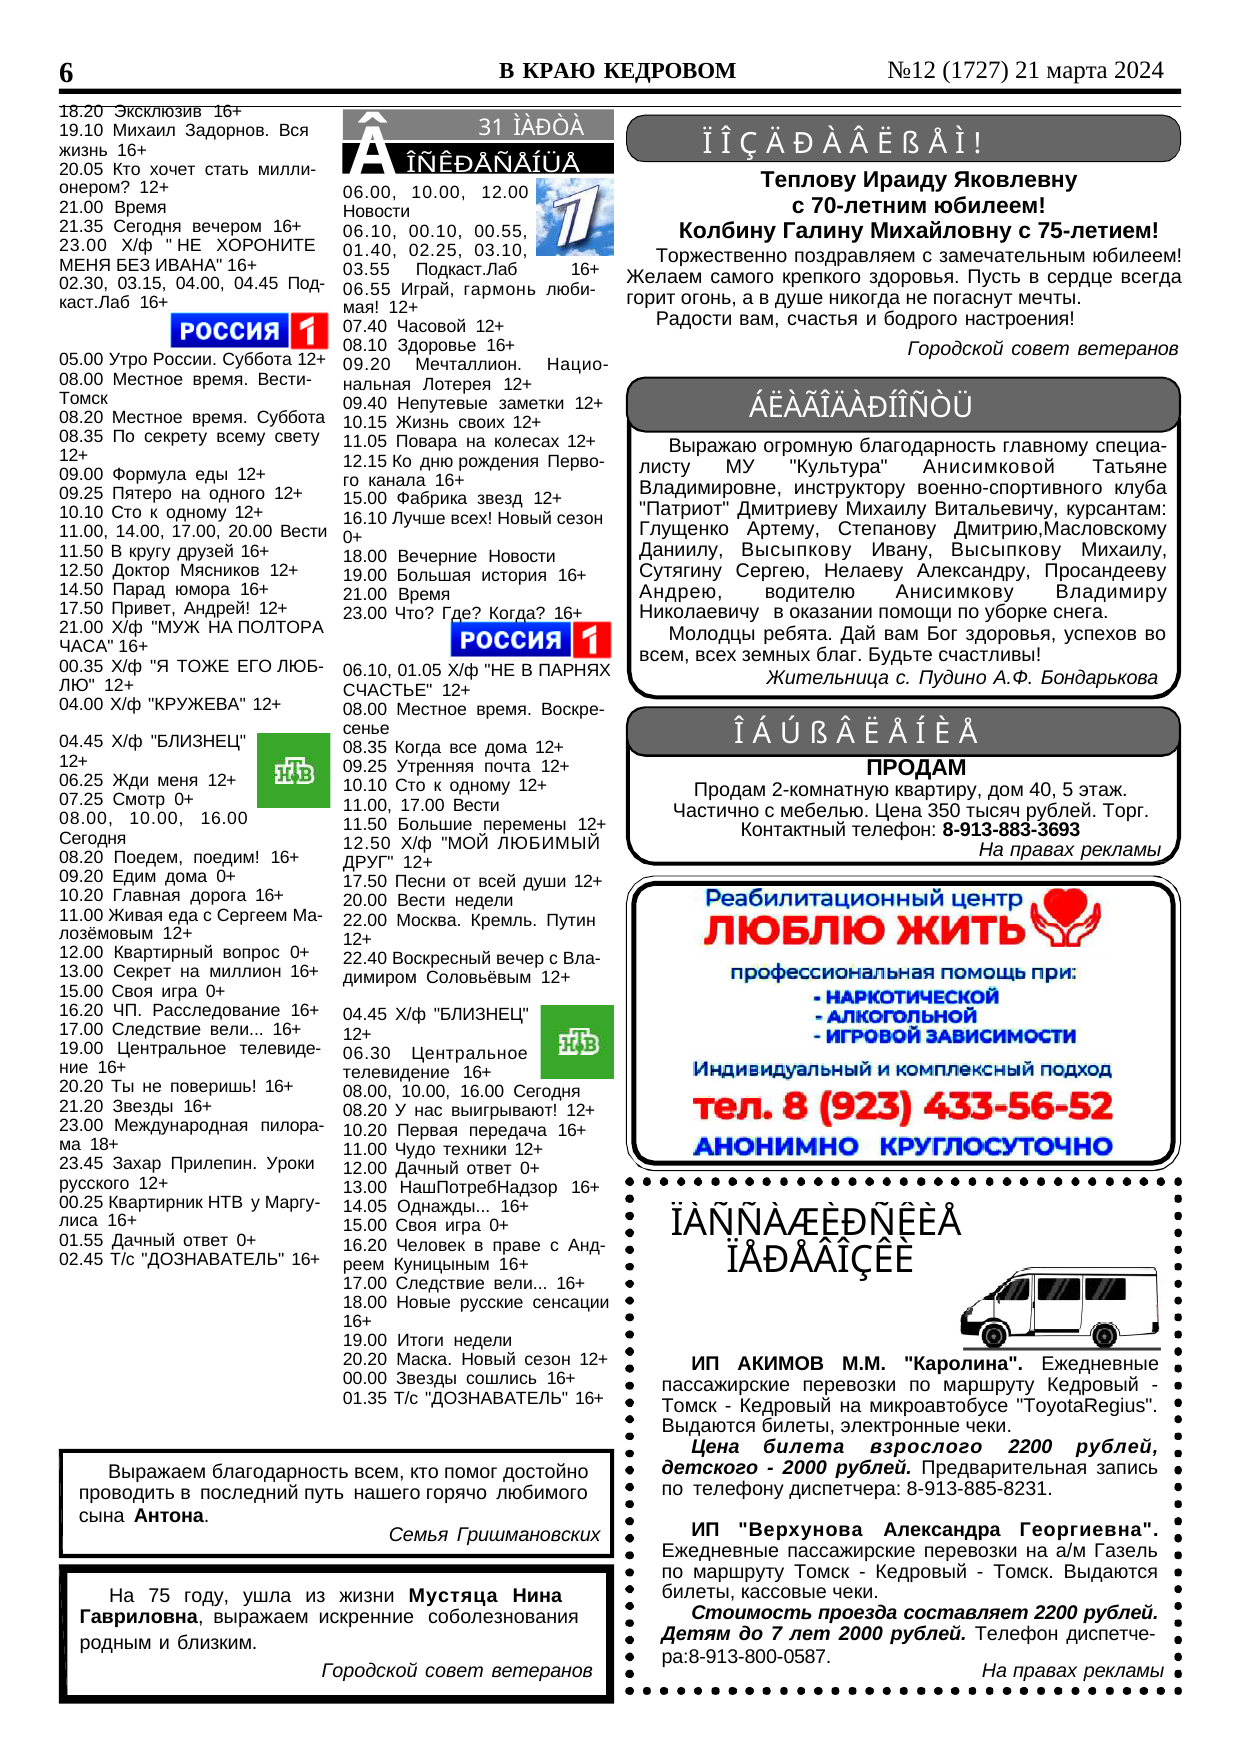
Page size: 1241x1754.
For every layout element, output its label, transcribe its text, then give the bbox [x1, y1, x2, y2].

picture [257, 733, 331, 808]
text 01.55 Дачный ответ 0+ [59, 1231, 331, 1250]
text 17.50 Привет, Андрей! 12+ [59, 599, 331, 618]
text 02.30, 03.15, 04.00, 04.45 Под- [59, 275, 331, 293]
text 06.10, 01.05 Х/ф "НЕ В ПАРНЯХ [343, 661, 615, 681]
text 21.00 Время [343, 585, 615, 604]
text 05.00 Утро России. Суббота 12+ [59, 350, 331, 370]
text 22.00 Москва. Кремль. Путин 12+ [343, 911, 615, 949]
text телевидение 16+ [343, 1063, 615, 1082]
text ние 16+ [59, 1058, 331, 1078]
text 17.50 Песни от всей души 12+ [343, 873, 615, 891]
picture [693, 888, 1114, 1159]
text 16.20 ЧП. Расследование 16+ [59, 1001, 331, 1020]
text 31 ÌÀÐÒÀ [478, 111, 615, 142]
text 12.00 Дачный ответ 0+ [343, 1159, 615, 1178]
text 15.00 Своя игра 0+ [59, 982, 331, 1001]
text 15.00 Своя игра 0+ [343, 1217, 615, 1236]
text 02.45 Т/с "ДОЗНАВАТЕЛЬ" 16+ [59, 1250, 331, 1269]
text 17.00 Следствие вели... 16+ [59, 1020, 331, 1039]
text 21.00 Время [59, 198, 331, 217]
picture [448, 624, 614, 661]
text 10.20 Главная дорога 16+ [59, 886, 331, 905]
text 08.00, 10.00, 16.00 Сегодня [343, 1082, 615, 1102]
text 19.00 Большая история 16+ [343, 566, 615, 585]
text 18.20 Эксклюзив 16+ [59, 102, 331, 121]
text Колбину Галину Михайловну с 75-летием! [677, 218, 1161, 243]
text Сегодня [59, 829, 331, 848]
text 09.00 Формула еды 12+ [59, 465, 331, 484]
text СЧАСТЬЕ" 12+ [343, 681, 615, 700]
text Новости [343, 202, 615, 222]
text 12.50 Доктор Мясников 12+ [59, 561, 331, 580]
text 06.10, 00.10, 00.55, [343, 222, 615, 241]
subtitle Теплову Ираиду Яковлевну с 70-летним юбилеем! [758, 168, 1080, 218]
text 00.00 Звезды сошлись 16+ [343, 1369, 615, 1389]
text 23.00 Что? Где? Когда? 16+ [343, 604, 615, 624]
text 00.25 Квартирник НТВ у Маргу- лиса 16+ [59, 1193, 331, 1231]
text 21.35 Сегодня вечером 16+ [59, 217, 331, 236]
text 11.50 Большие перемены 12+ [343, 815, 615, 834]
text 04.00 Х/ф "КРУЖЕВА" 12+ [59, 695, 331, 714]
text 07.40 Часовой 12+ [343, 318, 615, 336]
text 08.00 Местное время. Воскре- сенье [343, 701, 615, 738]
text Ï Î Ç Ä Ð À Â Ë ß Å Ì ! [702, 122, 1194, 162]
text каст.Лаб 16+ [59, 293, 331, 313]
text 10.15 Жизнь своих 12+ [343, 413, 615, 432]
text 08.20 У нас выигрывают! 12+ [343, 1102, 615, 1121]
text 08.00 Местное время. Вести- Томск [59, 370, 331, 408]
text 09.20 Мечталлион. Нацио- [343, 356, 615, 375]
text нальная Лотерея 12+ [343, 375, 615, 394]
text 18.00 Вечерние Новости [343, 547, 615, 566]
text 17.00 Следствие вели... 16+ [343, 1274, 615, 1293]
text 15.00 Фабрика звезд 12+ [343, 490, 615, 509]
text 21.20 Звезды 16+ [59, 1097, 331, 1116]
text 16.20 Человек в праве с Анд- реем Куницыным 16+ [343, 1236, 615, 1274]
text 11.00, 14.00, 17.00, 20.00 Вести [59, 522, 331, 542]
text 23.45 Захар Прилепин. Уроки русского 12+ [59, 1154, 331, 1193]
text 20.05 Кто хочет стать милли- онером? 12+ [59, 160, 331, 198]
text 18.00 Новые русские сенсации 16+ [343, 1293, 615, 1332]
text 12+ [59, 752, 257, 771]
text 06.25 Жди меня 12+ [59, 771, 257, 790]
text 04.45 Х/ф "БЛИЗНЕЦ" [343, 1005, 540, 1025]
text 19.10 Михаил Задорнов. Вся жизнь 16+ [59, 121, 331, 160]
text 00.35 Х/ф "Я ТОЖЕ ЕГО ЛЮБ- ЛЮ" 12+ [59, 657, 331, 695]
text 10.20 Первая передача 16+ [343, 1121, 615, 1140]
text Городской совет ветеранов [907, 337, 1194, 360]
text 12.00 Квартирный вопрос 0+ [59, 943, 331, 963]
picture [540, 1005, 614, 1079]
text 13.00 Секрет на миллион 16+ [59, 963, 331, 982]
text 16.10 Лучше всех! Новый сезон 0+ [343, 509, 615, 547]
text 11.00 Живая еда с Сергеем Ма- лозёмовым 12+ [59, 906, 331, 943]
text 19.00 Центральное телевиде- [59, 1039, 331, 1058]
picture [536, 179, 614, 183]
text 08.35 Когда все дома 12+ [343, 738, 615, 757]
text 22.40 Воскресный вечер с Вла- димиром Соловьёвым 12+ [343, 949, 615, 987]
text ма 18+ [59, 1135, 331, 1154]
text 10.10 Сто к одному 12+ [59, 503, 331, 522]
text 06.55 Играй, гармонь люби- мая! 12+ [343, 280, 615, 318]
picture [168, 310, 331, 352]
text 08.20 Местное время. Суббота [59, 408, 331, 427]
text ÎÑÊÐÅÑÅÍÜÅ [406, 148, 615, 179]
picture [625, 1177, 1182, 1695]
text 08.20 Поедем, поедим! 16+ [59, 848, 331, 867]
text 07.25 Смотр 0+ [59, 790, 331, 809]
text 23.00 Х/ф " НЕ ХОРОНИТЕ МЕНЯ БЕЗ ИВАНА" 16+ [59, 236, 331, 275]
text 04.45 Х/ф "БЛИЗНЕЦ" [59, 732, 331, 752]
text 20.20 Маска. Новый сезон 12+ [343, 1350, 615, 1369]
text 12.50 Х/ф "МОЙ ЛЮБИМЫЙ ДРУГ" 12+ [343, 834, 615, 873]
text 09.20 Едим дома 0+ [59, 867, 331, 886]
text 19.00 Итоги недели [343, 1332, 615, 1350]
text 14.05 Однажды... 16+ [343, 1197, 615, 1217]
text 11.50 В кругу друзей 16+ [59, 542, 331, 561]
text 09.40 Непутевые заметки 12+ [343, 394, 615, 413]
text 09.25 Пятеро на одного 12+ [59, 484, 331, 503]
text 12.15 Ко дню рождения Перво- го канала 16+ [343, 452, 615, 490]
text 20.20 Ты не поверишь! 16+ [59, 1078, 331, 1097]
text 09.25 Утренняя почта 12+ [343, 757, 615, 776]
text 12+ [343, 1025, 540, 1044]
text 13.00 НашПотребНадзор 16+ [343, 1178, 615, 1197]
text 10.10 Сто к одному 12+ [343, 776, 615, 796]
text 08.10 Здоровье 16+ [343, 336, 615, 356]
text 23.00 Международная пилора- [59, 1116, 331, 1135]
text 06.30 Центральное [343, 1044, 540, 1063]
text 21.00 Х/ф "МУЖ НА ПОЛТОРА ЧАСА" 16+ [59, 619, 331, 656]
text 01.35 Т/с "ДОЗНАВАТЕЛЬ" 16+ [343, 1389, 615, 1408]
text 08.35 По секрету всему свету 12+ [59, 428, 331, 465]
text 11.05 Повара на колесах 12+ [343, 432, 615, 451]
text 08.00, 10.00, 16.00 [59, 809, 331, 829]
text 11.00, 17.00 Вести [343, 796, 615, 815]
text Торжественно поздравляем с замечательным юбилеем! Желаем самого крепкого здоровья. Пусть в сердце всегда горит огонь, а в душе никогда не погаснут мечты. [626, 246, 1182, 308]
text 14.50 Парад юмора 16+ [59, 580, 331, 599]
text 11.00 Чудо техники 12+ [343, 1140, 615, 1159]
text 03.55 Подкаст.Лаб 16+ [343, 260, 615, 279]
text 01.40, 02.25, 03.10, [343, 241, 615, 260]
text 20.00 Вести недели [343, 891, 615, 910]
text 06.00, 10.00, 12.00 [343, 183, 615, 202]
text Радости вам, счастья и бодрого настроения! [656, 308, 1194, 330]
